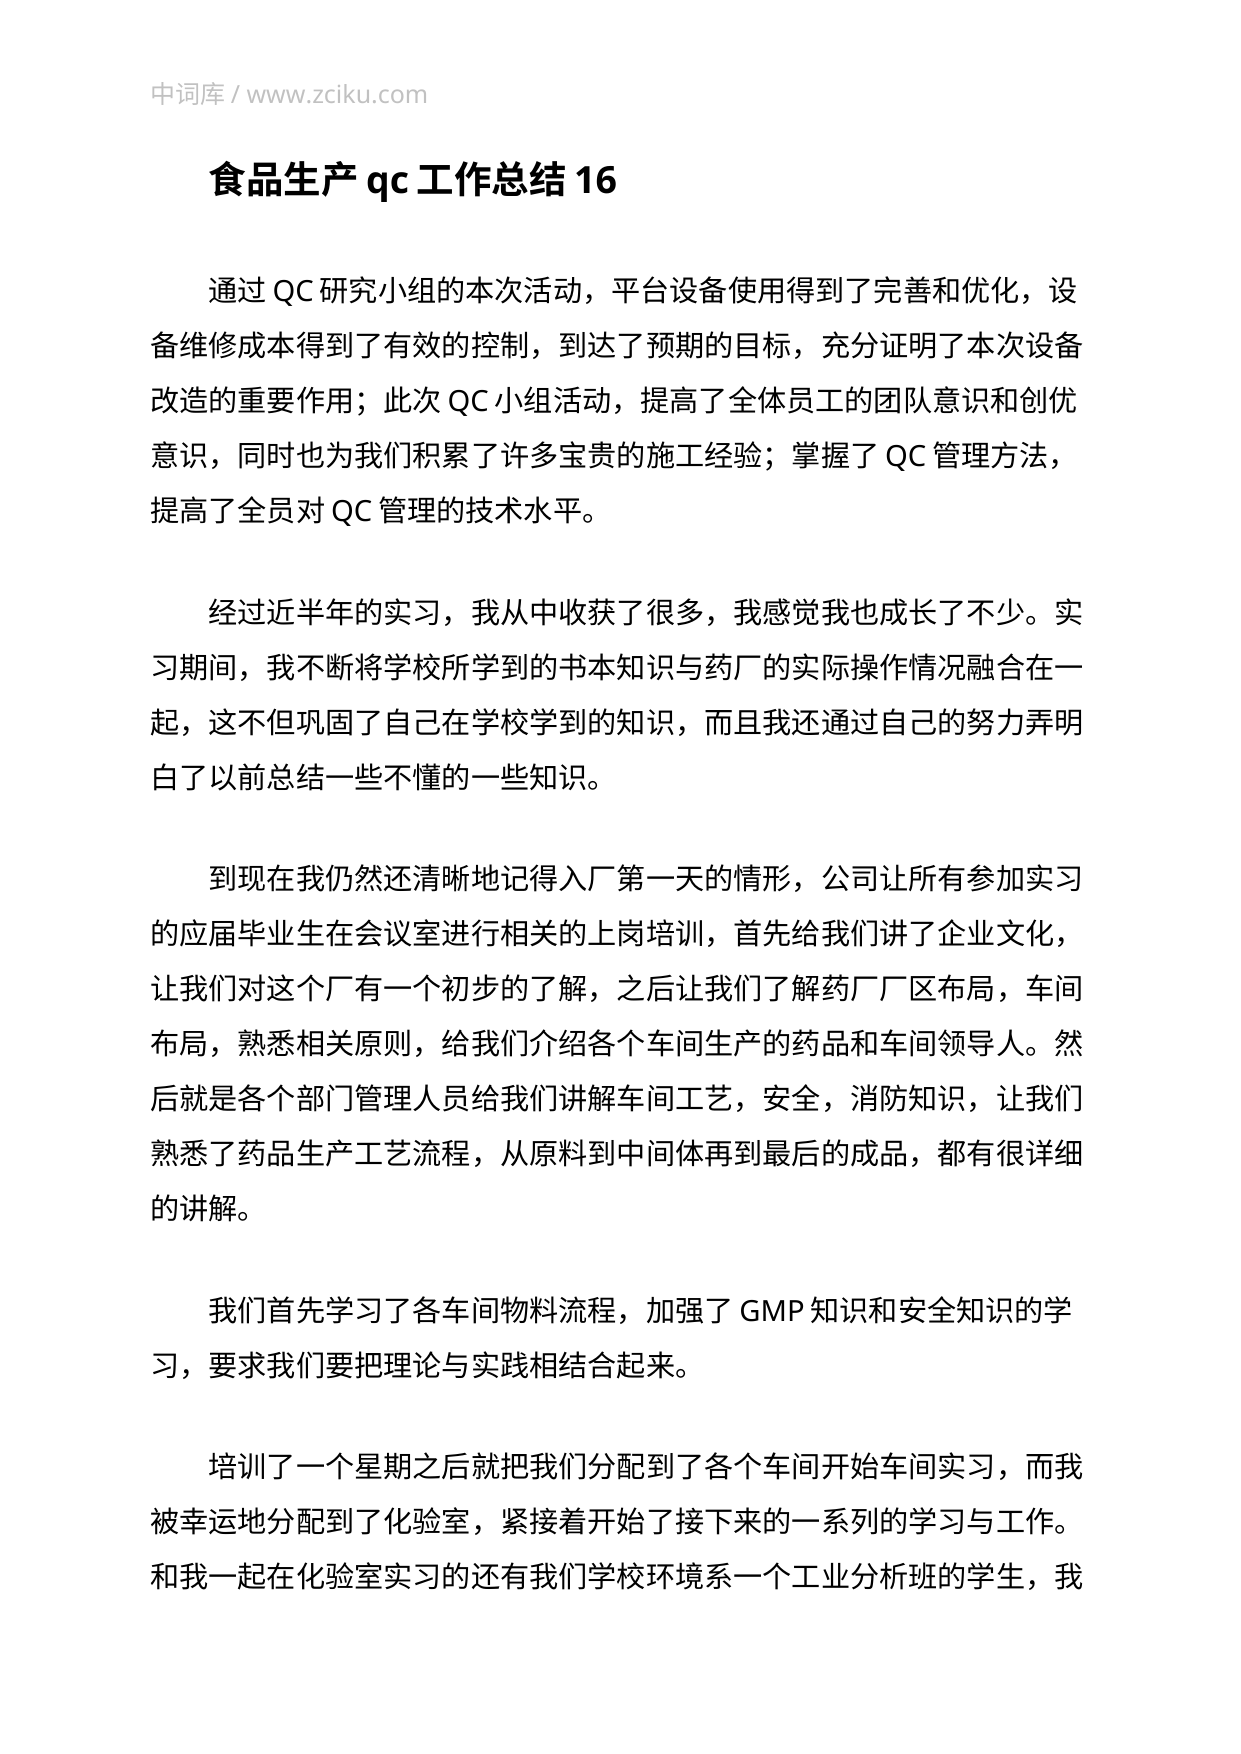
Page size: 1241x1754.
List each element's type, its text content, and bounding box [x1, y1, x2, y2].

text 我们首先学习了各车间物料流程，加强了GMP知识和安全知识的学习，要求我们要把理论与实践相结合起来。 [150, 1287, 1090, 1384]
text 通过QC研究小组的本次活动，平台设备使用得到了完善和优化，设备维修成本得到了有效的控制，到达了预期的目标，充分证明了本次设备改造的重要作用；此次QC小组活动，提高了全体员工的团队意识和创优意识，同时也为我们积累了许多宝贵的施工经验；掌握了QC管理方法，提高了全员对QC管理的技术水平。 [150, 268, 1090, 530]
text 到现在我仍然还清晰地记得入厂第一天的情形，公司让所有参加实习的应届毕业生在会议室进行相关的上岗培训，首先给我们讲了企业文化，让我们对这个厂有一个初步的了解，之后让我们了解药厂厂区布局，车间布局，熟悉相关原则，给我们介绍各个车间生产的药品和车间领导人。然后就是各个部门管理人员给我们讲解车间工艺，安全，消防知识，让我们熟悉了药品生产工艺流程，从原料到中间体再到最后的成品，都有很详细的讲解。 [150, 856, 1090, 1228]
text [150, 1444, 1090, 1596]
text 经过近半年的实习，我从中收获了很多，我感觉我也成长了不少。实习期间，我不断将学校所学到的书本知识与药厂的实际操作情况融合在一起，这不但巩固了自己在学校学到的知识，而且我还通过自己的努力弄明白了以前总结一些不懂的一些知识。 [150, 589, 1090, 796]
text 食品生产qc工作总结16 [150, 150, 1090, 204]
